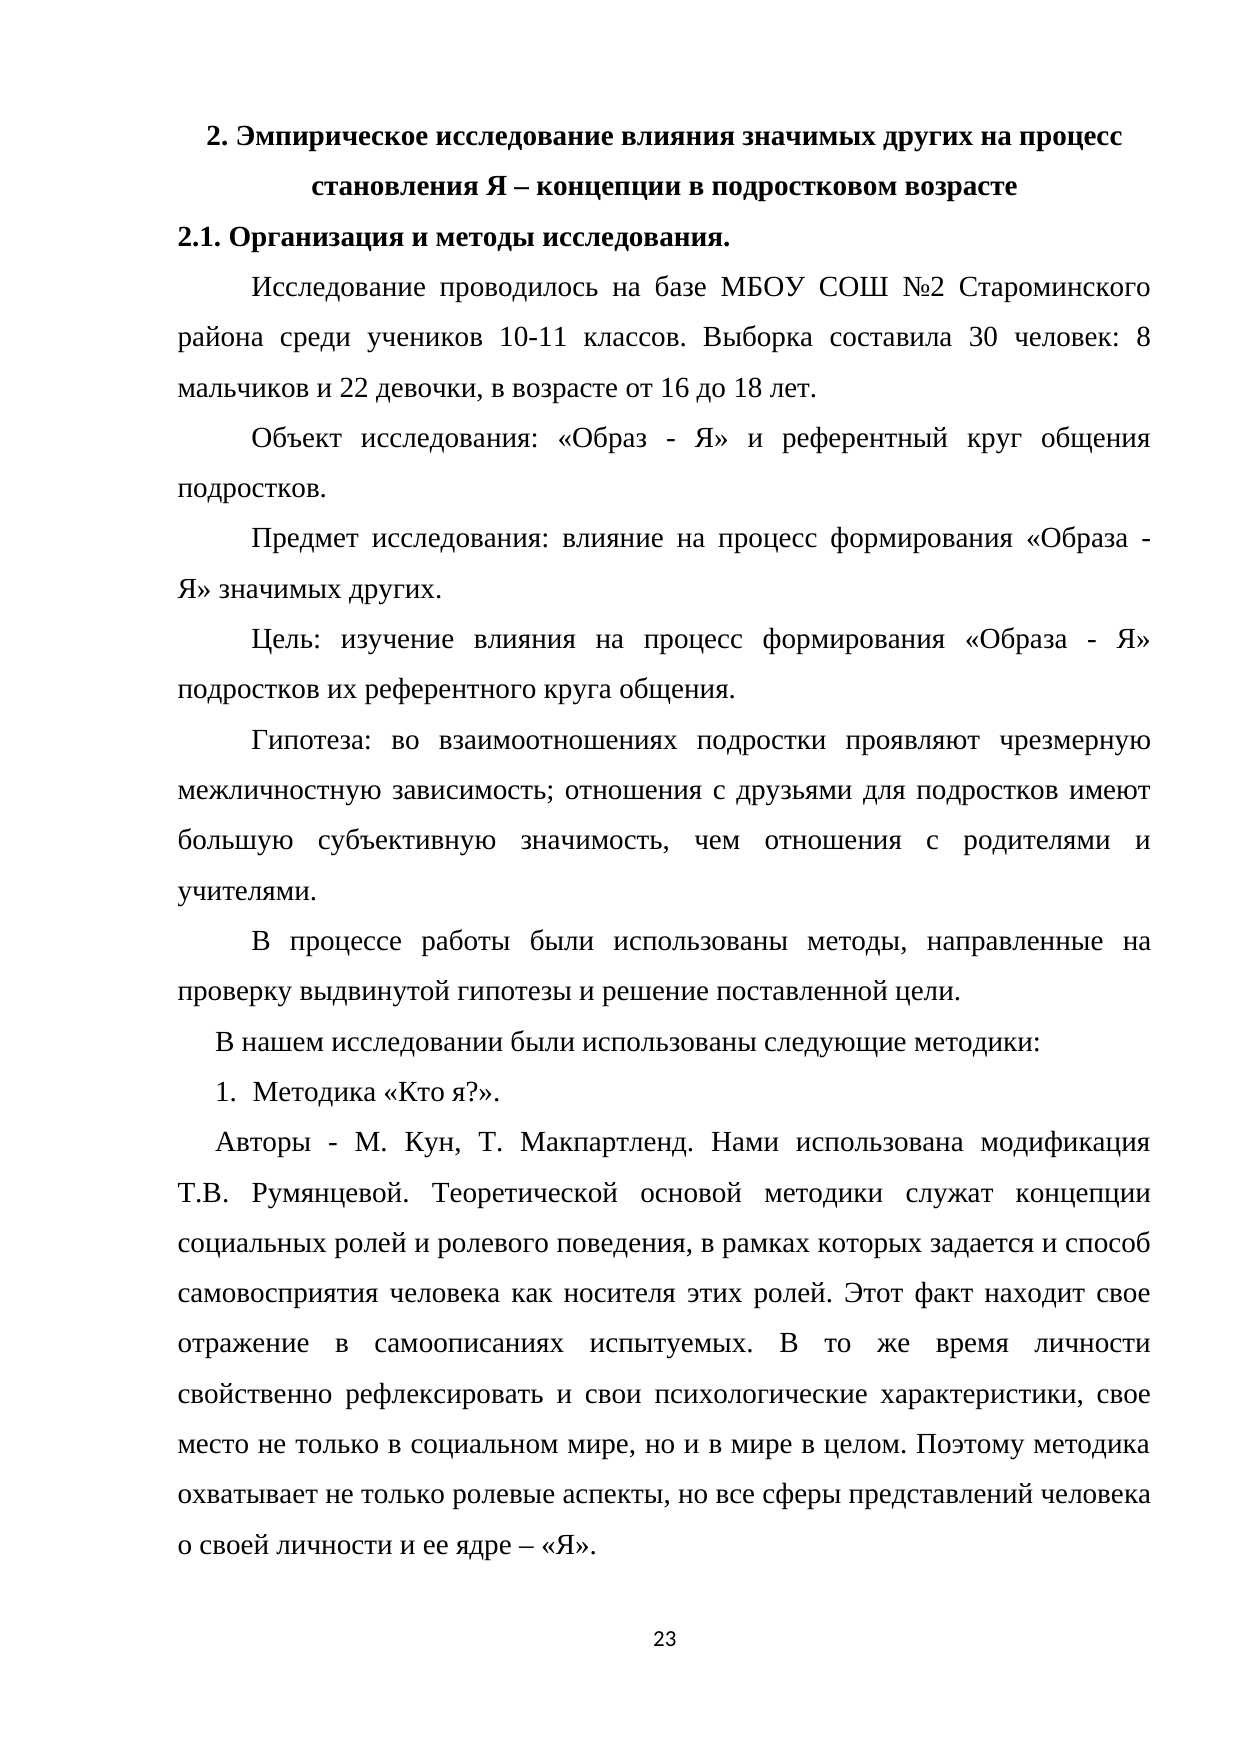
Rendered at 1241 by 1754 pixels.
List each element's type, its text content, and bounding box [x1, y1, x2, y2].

text В нашем исследовании были использованы следующие методики: [177, 1024, 1152, 1057]
text Авторы - М. Кун, Т. Макпартленд. Нами использована модификация Т.В. Румянцевой. Теоретической основой методики служат концепции социальных ролей и ролевого поведения, в рамках которых задается и способ самовосприятия человека как носителя этих ролей. Этот факт находит свое отражение в самоописаниях испытуемых. В то же время личности свойственно рефлексировать и свои психологические характеристики, свое место не только в социальном мире, но и в мире в целом. Поэтому методика охватывает не только ролевые аспекты, но все сферы представлений человека о своей личности и ее ядре – «Я». [177, 1124, 1152, 1560]
text 2. Эмпирическое исследование влияния значимых других на процесс становления Я – концепции в подростковом возрасте [177, 118, 1152, 202]
list Методика «Кто я?». [215, 1074, 1152, 1108]
text Исследование проводилось на базе МБОУ СОШ №2 Староминского района среди учеников 10-11 классов. Выборка составила 30 человек: 8 мальчиков и 22 девочки, в возрасте от 16 до 18 лет. [177, 269, 1152, 403]
text Цель: изучение влияния на процесс формирования «Образа - Я» подростков их референтного круга общения. [177, 621, 1152, 705]
text Объект исследования: «Образ - Я» и референтный круг общения подростков. [177, 420, 1152, 504]
text Гипотеза: во взаимоотношениях подростки проявляют чрезмерную межличностную зависимость; отношения с друзьями для подростков имеют большую субъективную значимость, чем отношения с родителями и учителями. [177, 722, 1152, 906]
text 2.1. Организация и методы исследования. [177, 219, 1152, 252]
text Предмет исследования: влияние на процесс формирования «Образа - Я» значимых других. [177, 521, 1152, 604]
text В процессе работы были использованы методы, направленные на проверку выдвинутой гипотезы и решение поставленной цели. [177, 923, 1152, 1007]
